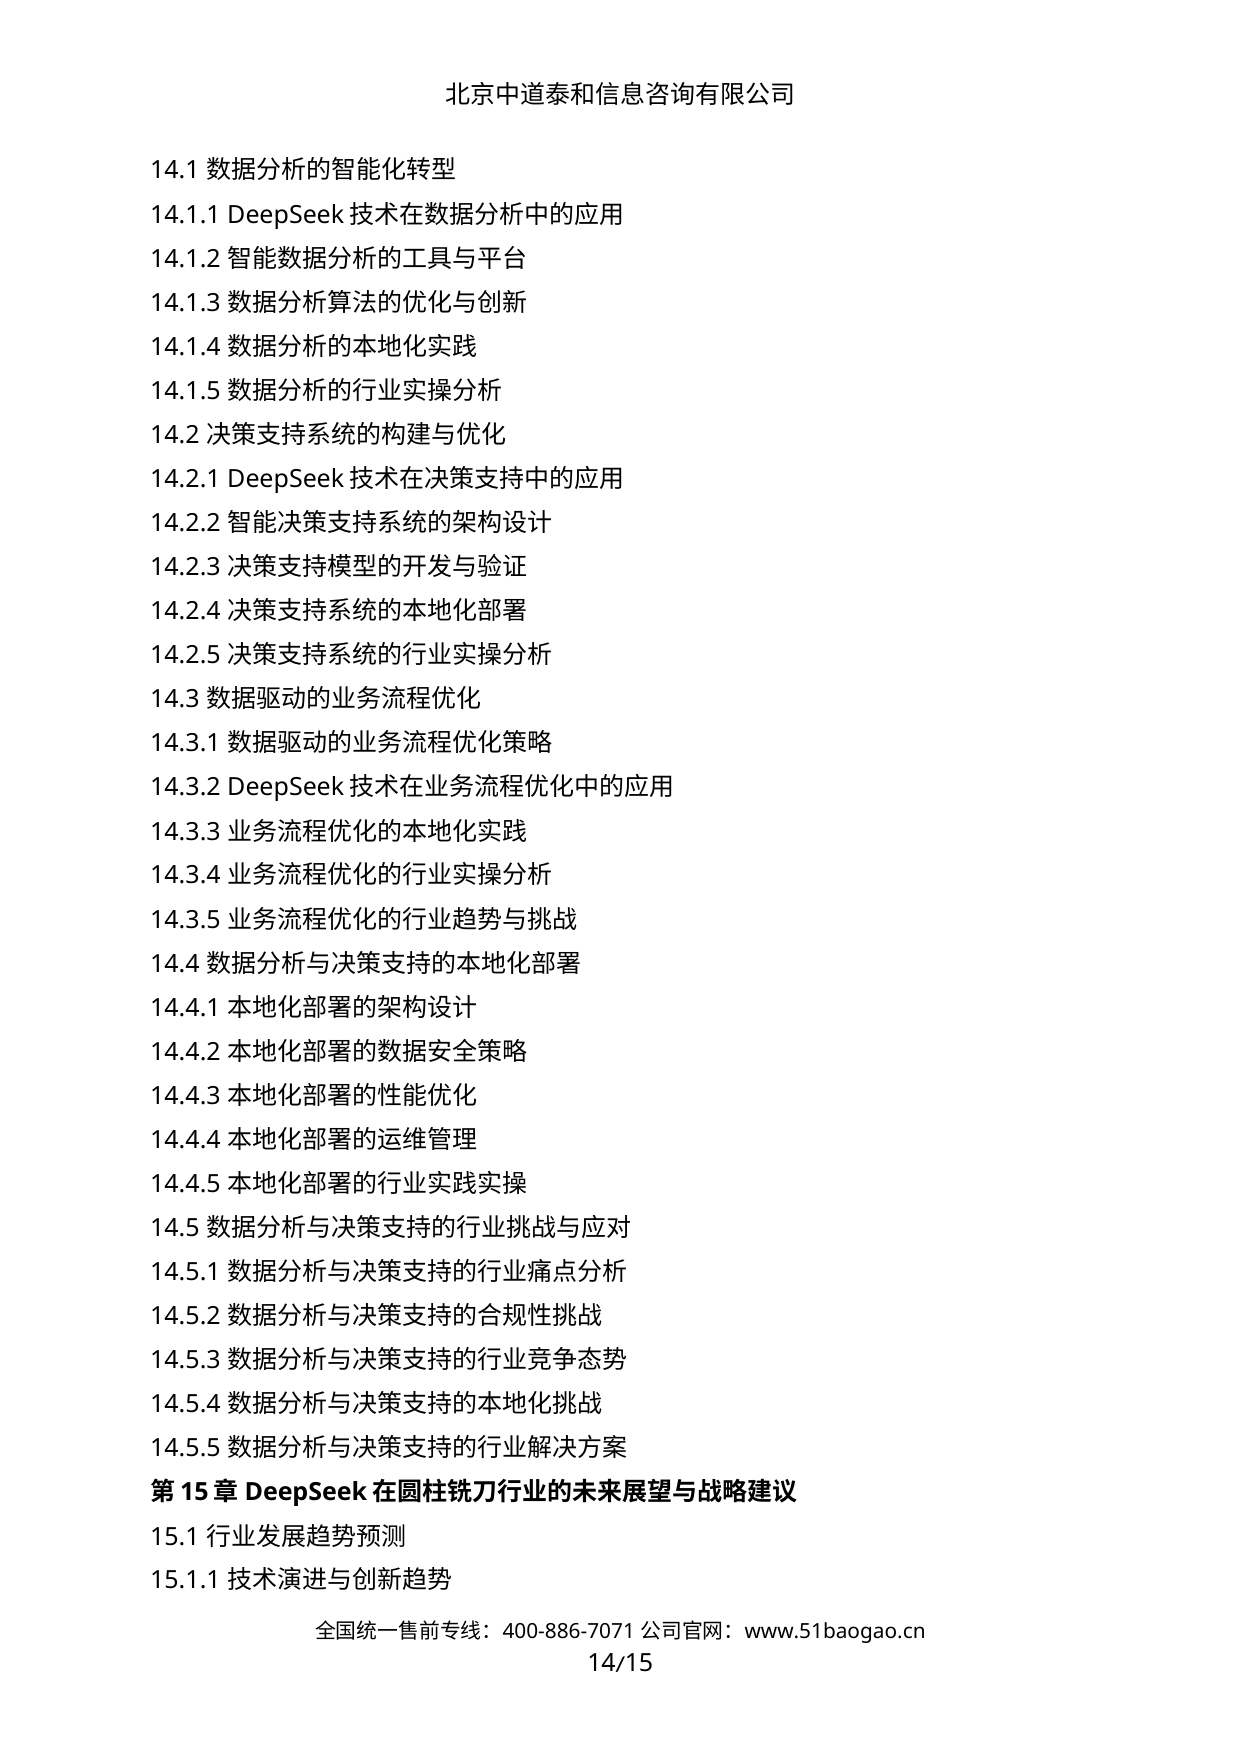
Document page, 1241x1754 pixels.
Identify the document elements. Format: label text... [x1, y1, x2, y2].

text 14.2 决策支持系统的构建与优化 [150, 414, 1090, 451]
text 14.3.1 数据驱动的业务流程优化策略 [150, 723, 1090, 759]
text 14.2.3 决策支持模型的开发与验证 [150, 547, 1090, 583]
text 14.5.2 数据分析与决策支持的合规性挑战 [150, 1296, 1090, 1332]
text 14.3 数据驱动的业务流程优化 [150, 679, 1090, 715]
text 14.2.2 智能决策支持系统的架构设计 [150, 502, 1090, 539]
text 14.1.3 数据分析算法的优化与创新 [150, 282, 1090, 318]
text 14.1.1 DeepSeek技术在数据分析中的应用 [150, 194, 1090, 230]
text 第15章 DeepSeek在圆柱铣刀行业的未来展望与战略建议 [150, 1472, 1090, 1508]
text 14.4 数据分析与决策支持的本地化部署 [150, 943, 1090, 979]
text 14.5.5 数据分析与决策支持的行业解决方案 [150, 1428, 1090, 1464]
text 14.1.4 数据分析的本地化实践 [150, 326, 1090, 362]
text 14.5 数据分析与决策支持的行业挑战与应对 [150, 1207, 1090, 1244]
text 14.4.5 本地化部署的行业实践实操 [150, 1163, 1090, 1200]
text 14.1.2 智能数据分析的工具与平台 [150, 238, 1090, 274]
text 14.4.4 本地化部署的运维管理 [150, 1119, 1090, 1156]
text 14.4.3 本地化部署的性能优化 [150, 1075, 1090, 1112]
text 14.2.5 决策支持系统的行业实操分析 [150, 635, 1090, 671]
text 14.4.1 本地化部署的架构设计 [150, 987, 1090, 1023]
text 14.3.4 业务流程优化的行业实操分析 [150, 855, 1090, 891]
text 14.3.3 业务流程优化的本地化实践 [150, 811, 1090, 847]
text 14.1.5 数据分析的行业实操分析 [150, 370, 1090, 407]
text 15.1 行业发展趋势预测 [150, 1516, 1090, 1552]
text 14.1 数据分析的智能化转型 [150, 150, 1090, 186]
text 15.1.1 技术演进与创新趋势 [150, 1560, 1090, 1596]
text 14.2.4 决策支持系统的本地化部署 [150, 591, 1090, 627]
text 14.4.2 本地化部署的数据安全策略 [150, 1031, 1090, 1067]
text 14.5.3 数据分析与决策支持的行业竞争态势 [150, 1340, 1090, 1376]
text 14.5.1 数据分析与决策支持的行业痛点分析 [150, 1252, 1090, 1288]
text 14.3.5 业务流程优化的行业趋势与挑战 [150, 899, 1090, 935]
text 14.3.2 DeepSeek技术在业务流程优化中的应用 [150, 767, 1090, 803]
text 14.5.4 数据分析与决策支持的本地化挑战 [150, 1384, 1090, 1420]
text 14.2.1 DeepSeek技术在决策支持中的应用 [150, 458, 1090, 495]
